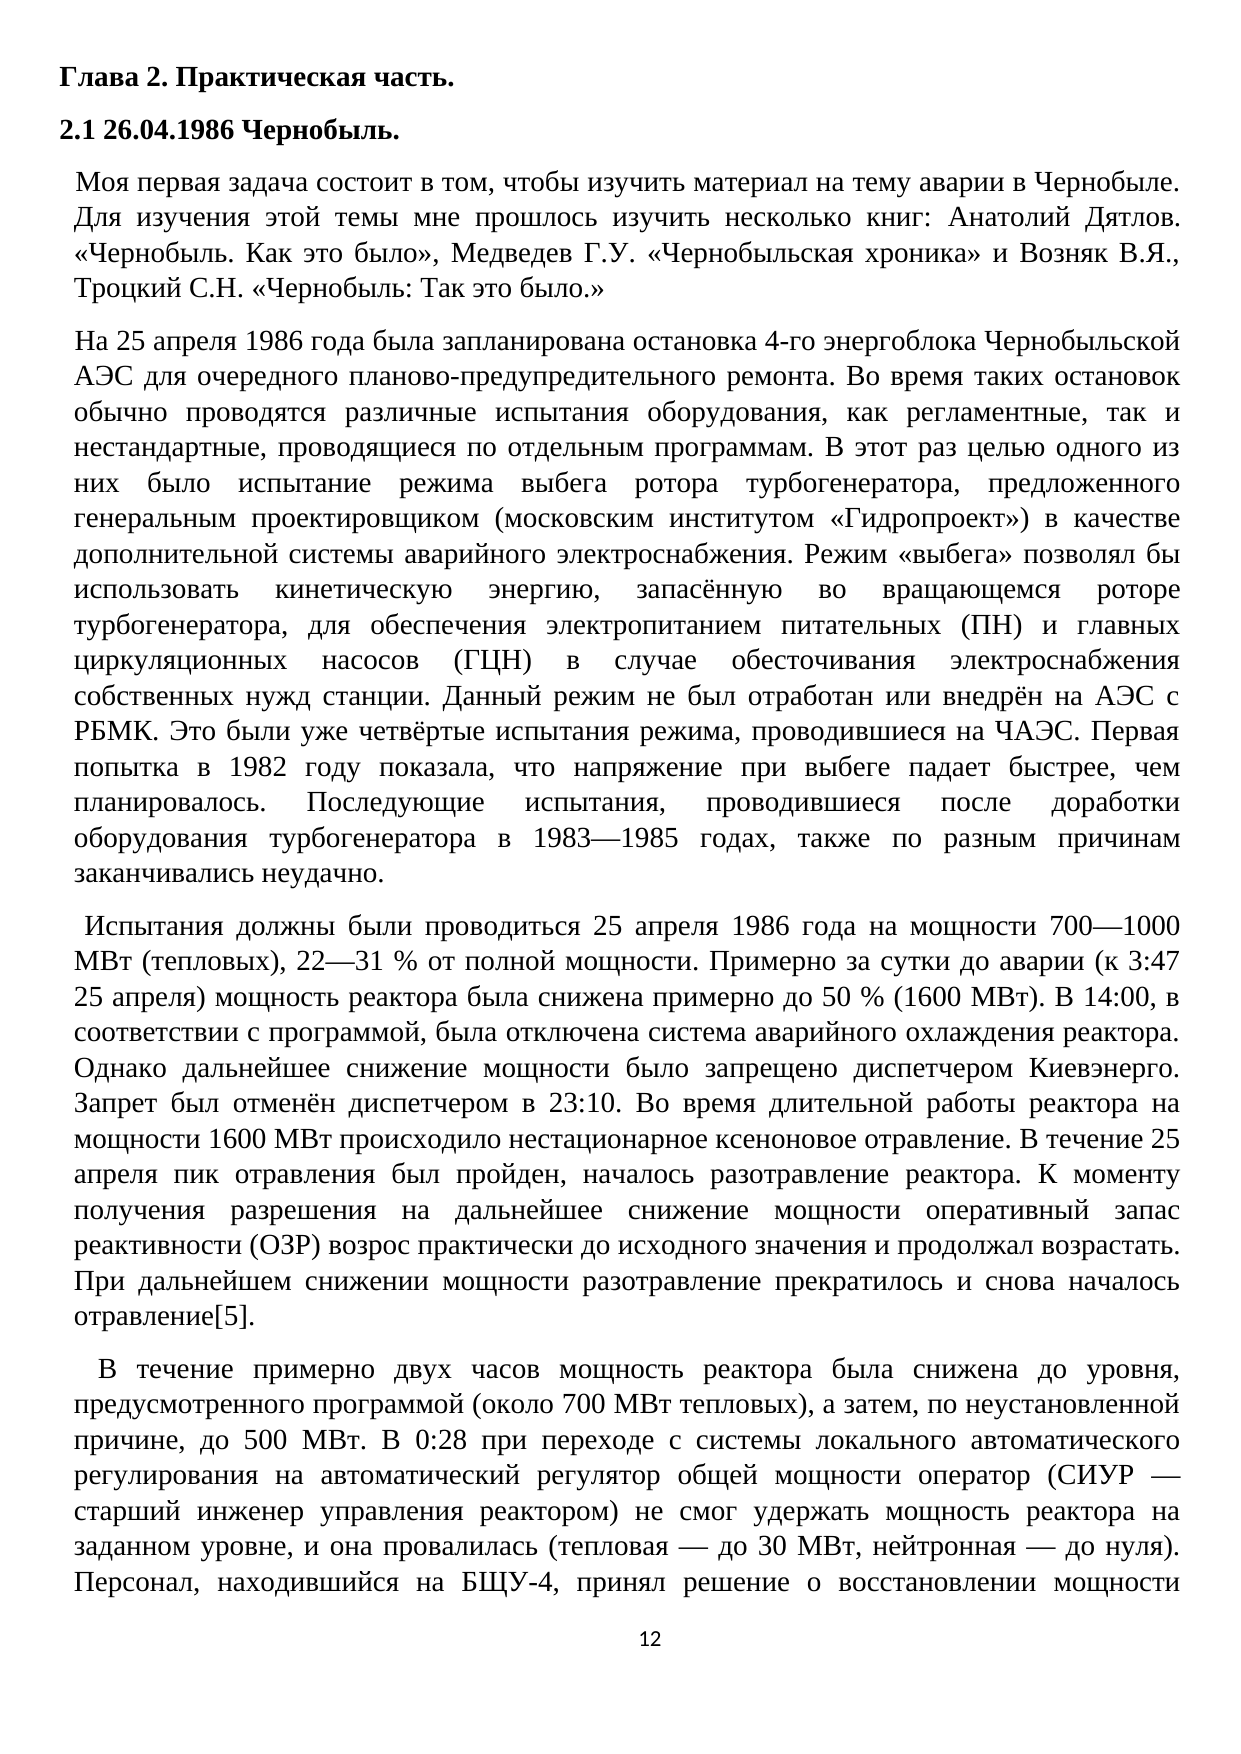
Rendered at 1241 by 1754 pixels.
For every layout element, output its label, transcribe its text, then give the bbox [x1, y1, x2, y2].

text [59, 1351, 1181, 1597]
text Моя первая задача состоит в том, чтобы изучить материал на тему аварии в Чернобыле. Для изучения этой темы мне прошлось изучить несколько книг: Анатолий Дятлов. «Чернобыль. Как это было», Медведев Г.У. «Чернобыльская хроника» и Возняк В.Я., Троцкий С.Н. «Чернобыль: Так это было.» [59, 164, 1181, 304]
text 2.1 26.04.1986 Чернобыль. [59, 112, 1181, 145]
text Глава 2. Практическая часть. [59, 59, 1181, 93]
text На 25 апреля 1986 года была запланирована остановка 4-го энергоблока Чернобыльской АЭС для очередного планово-предупредительного ремонта. Во время таких остановок обычно проводятся различные испытания оборудования, как регламентные, так и нестандартные, проводящиеся по отдельным программам. В этот раз целью одного из них было испытание режима выбега ротора турбогенератора, предложенного генеральным проектировщиком (московским институтом «Гидропроект») в качестве дополнительной системы аварийного электроснабжения. Режим «выбега» позволял бы использовать кинетическую энергию, запасённую во вращающемся роторе турбогенератора, для обеспечения электропитанием питательных (ПН) и главных циркуляционных насосов (ГЦН) в случае обесточивания электроснабжения собственных нужд станции. Данный режим не был отработан или внедрён на АЭС с РБМК. Это были уже четвёртые испытания режима, проводившиеся на ЧАЭС. Первая попытка в 1982 году показала, что напряжение при выбеге падает быстрее, чем планировалось. Последующие испытания, проводившиеся после доработки оборудования турбогенератора в 1983—1985 годах, также по разным причинам заканчивались неудачно. [59, 323, 1181, 889]
text Испытания должны были проводиться 25 апреля 1986 года на мощности 700—1000 МВт (тепловых), 22—31 % от полной мощности. Примерно за сутки до аварии (к 3:47 25 апреля) мощность реактора была снижена примерно до 50 % (1600 МВт). В 14:00, в соответствии с программой, была отключена система аварийного охлаждения реактора. Однако дальнейшее снижение мощности было запрещено диспетчером Киевэнерго. Запрет был отменён диспетчером в 23:10. Во время длительной работы реактора на мощности 1600 МВт происходило нестационарное ксеноновое отравление. В течение 25 апреля пик отравления был пройден, началось разотравление реактора. К моменту получения разрешения на дальнейшее снижение мощности оперативный запас реактивности (ОЗР) возрос практически до исходного значения и продолжал возрастать. При дальнейшем снижении мощности разотравление прекратилось и снова началось отравление[5]. [59, 908, 1181, 1332]
